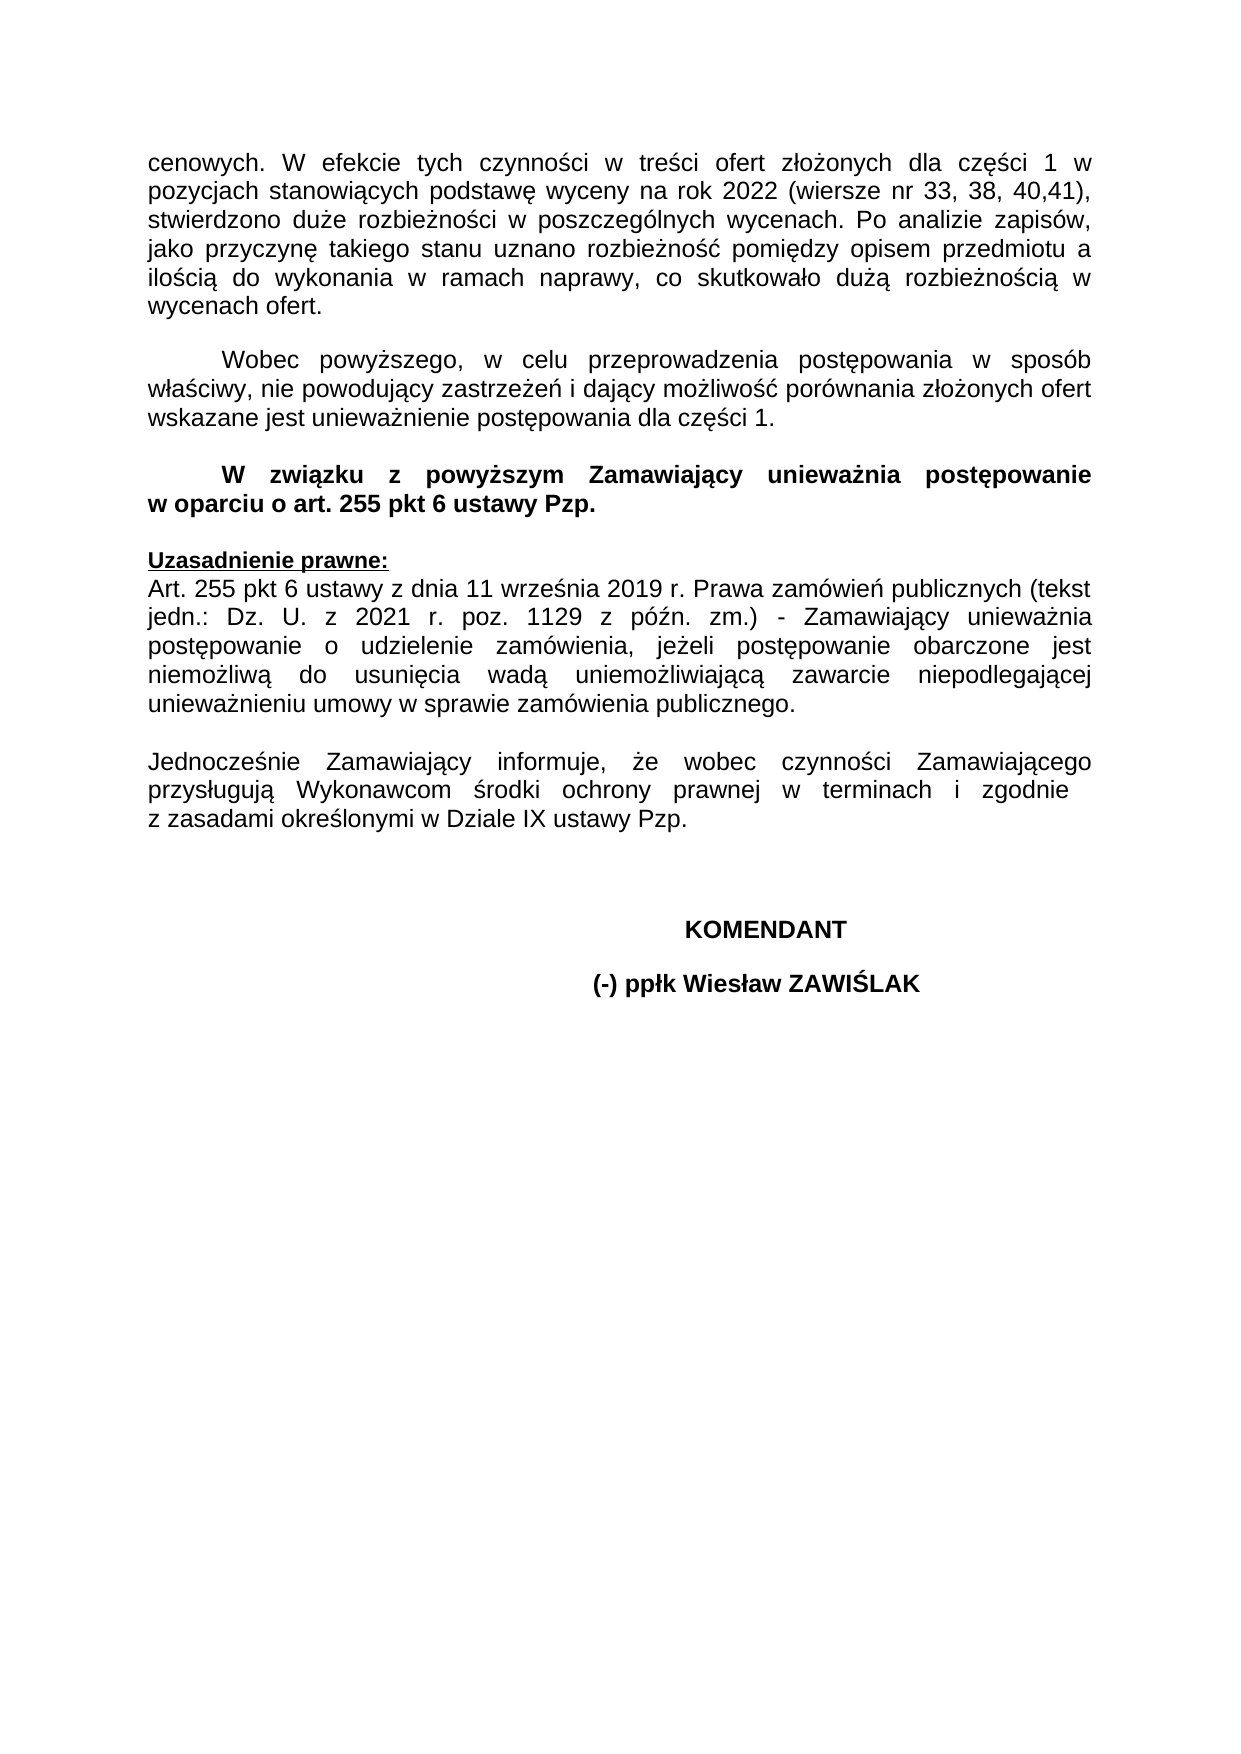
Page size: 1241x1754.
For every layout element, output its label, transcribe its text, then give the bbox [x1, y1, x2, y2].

text KOMENDANT [590, 915, 1093, 944]
text Uzasadnienie prawne: Art. 255 pkt 6 ustawy z dnia 11 września 2019 r. Prawa zamówień publicznych (tekst jedn.: Dz. U. z 2021 r. poz. 1129 z późn. zm.) - Zamawiający unieważnia postępowanie o udzielenie zamówienia, jeżeli postępowanie obarczone jest niemożliwą do usunięcia wadą uniemożliwiającą zawarcie niepodlegającej unieważnieniu umowy w sprawie zamówienia publicznego. [148, 547, 1093, 717]
text W związku z powyższym Zamawiający unieważnia postępowanie w oparciu o art. 255 pkt 6 ustawy Pzp. [148, 461, 1093, 518]
text Wobec powyższego, w celu przeprowadzenia postępowania w sposób właściwy, nie powodujący zastrzeżeń i dający możliwość porównania złożonych ofert wskazane jest unieważnienie postępowania dla części 1. [148, 345, 1093, 431]
text (-) ppłk Wiesław ZAWIŚLAK [516, 969, 1093, 997]
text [148, 148, 1093, 320]
text Jednocześnie Zamawiający informuje, że wobec czynności Zamawiającego przysługują Wykonawcom środki ochrony prawnej w terminach i zgodnie z zasadami określonymi w Dziale IX ustawy Pzp. [148, 746, 1093, 833]
